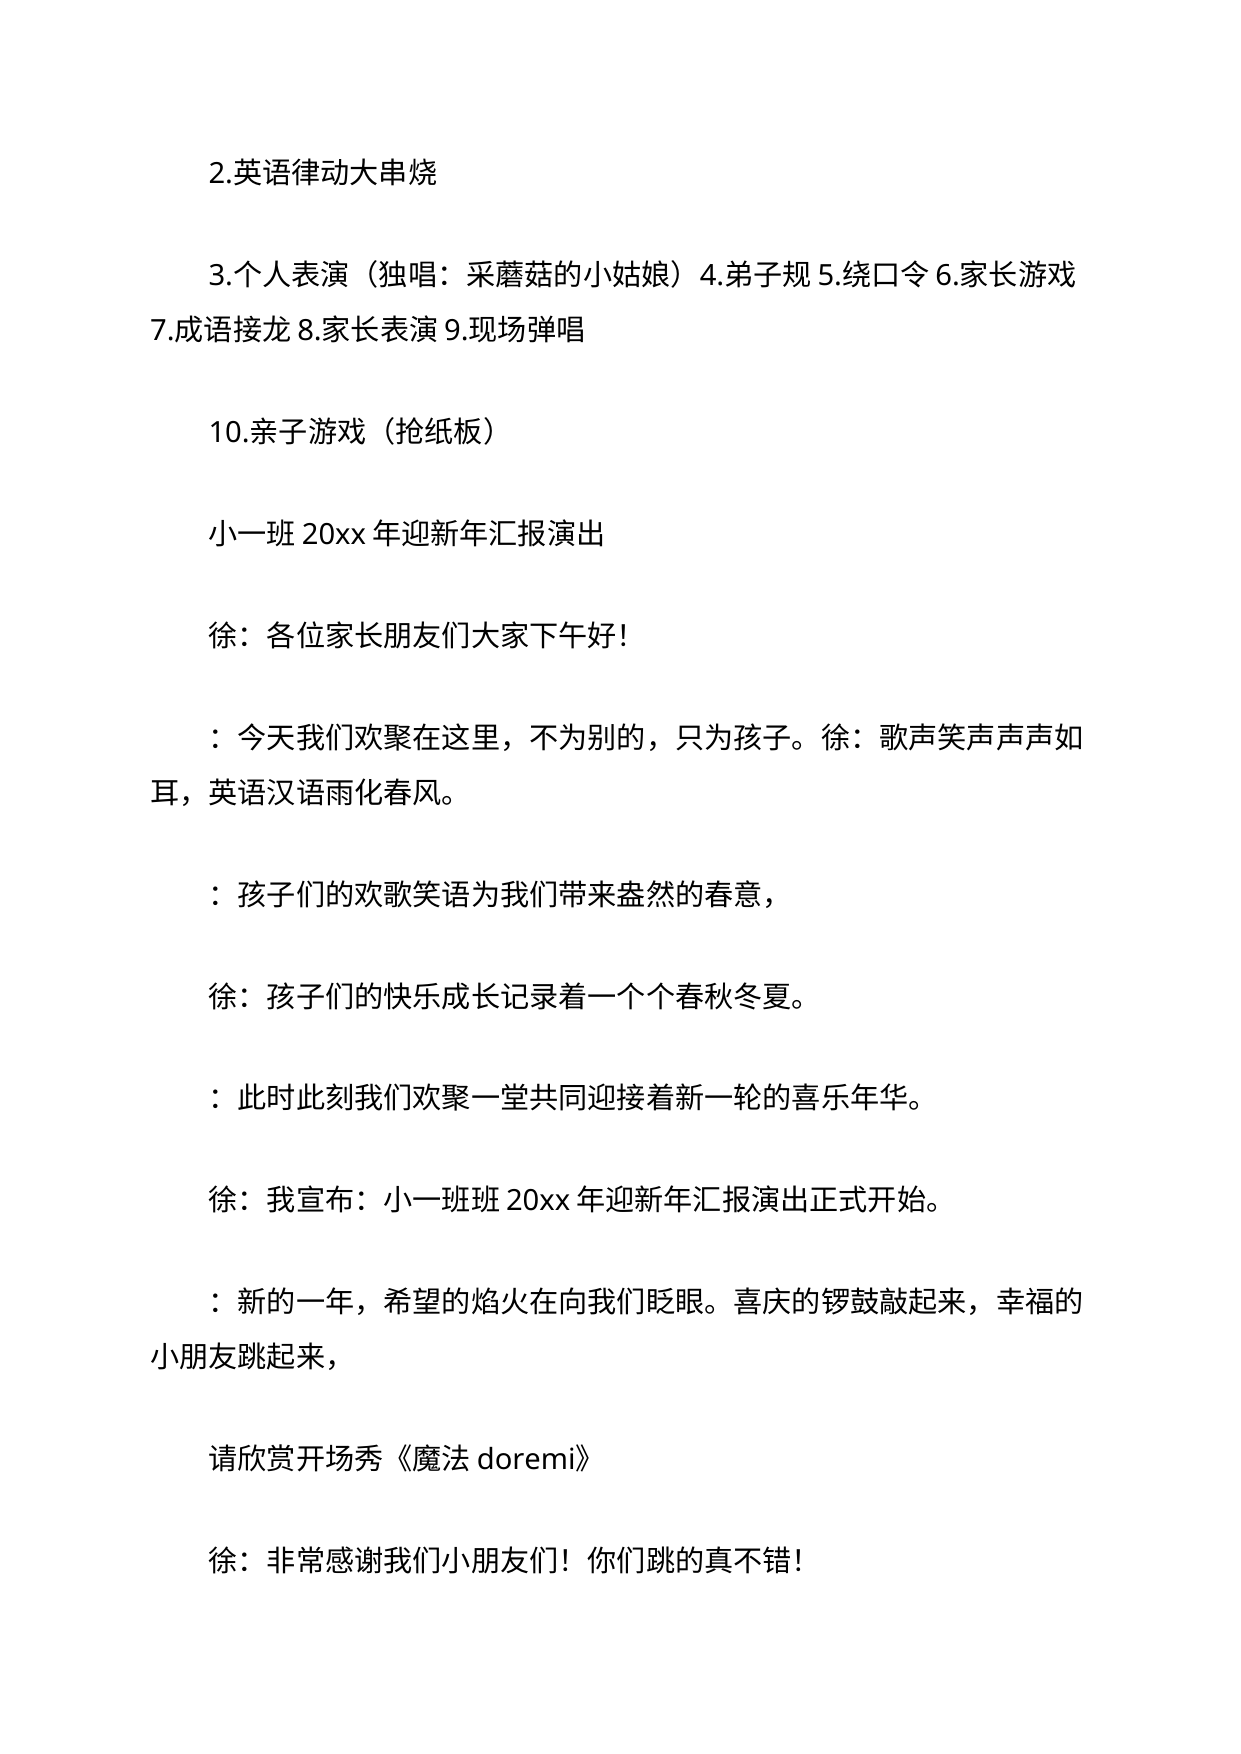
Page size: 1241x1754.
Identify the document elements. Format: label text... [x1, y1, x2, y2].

text ：此时此刻我们欢聚一堂共同迎接着新一轮的喜乐年华。 [150, 1075, 1090, 1117]
text 请欣赏开场秀《魔法doremi》 [150, 1435, 1090, 1478]
text 3.个人表演（独唱：采蘑菇的小姑娘）4.弟子规5.绕口令6.家长游戏7.成语接龙8.家长表演9.现场弹唱 [150, 252, 1090, 349]
text ：孩子们的欢歌笑语为我们带来盎然的春意， [150, 871, 1090, 914]
text ：今天我们欢聚在这里，不为别的，只为孩子。徐：歌声笑声声声如耳，英语汉语雨化春风。 [150, 715, 1090, 812]
text 2.英语律动大串烧 [150, 150, 1090, 192]
text 徐：非常感谢我们小朋友们！你们跳的真不错！ [150, 1537, 1090, 1579]
text 徐：各位家长朋友们大家下午好！ [150, 613, 1090, 655]
text 小一班20xx年迎新年汇报演出 [150, 511, 1090, 553]
text 10.亲子游戏（抢纸板） [150, 409, 1090, 451]
text 徐：我宣布：小一班班20xx年迎新年汇报演出正式开始。 [150, 1177, 1090, 1219]
text 徐：孩子们的快乐成长记录着一个个春秋冬夏。 [150, 973, 1090, 1015]
text ：新的一年，希望的焰火在向我们眨眼。喜庆的锣鼓敲起来，幸福的小朋友跳起来， [150, 1279, 1090, 1376]
